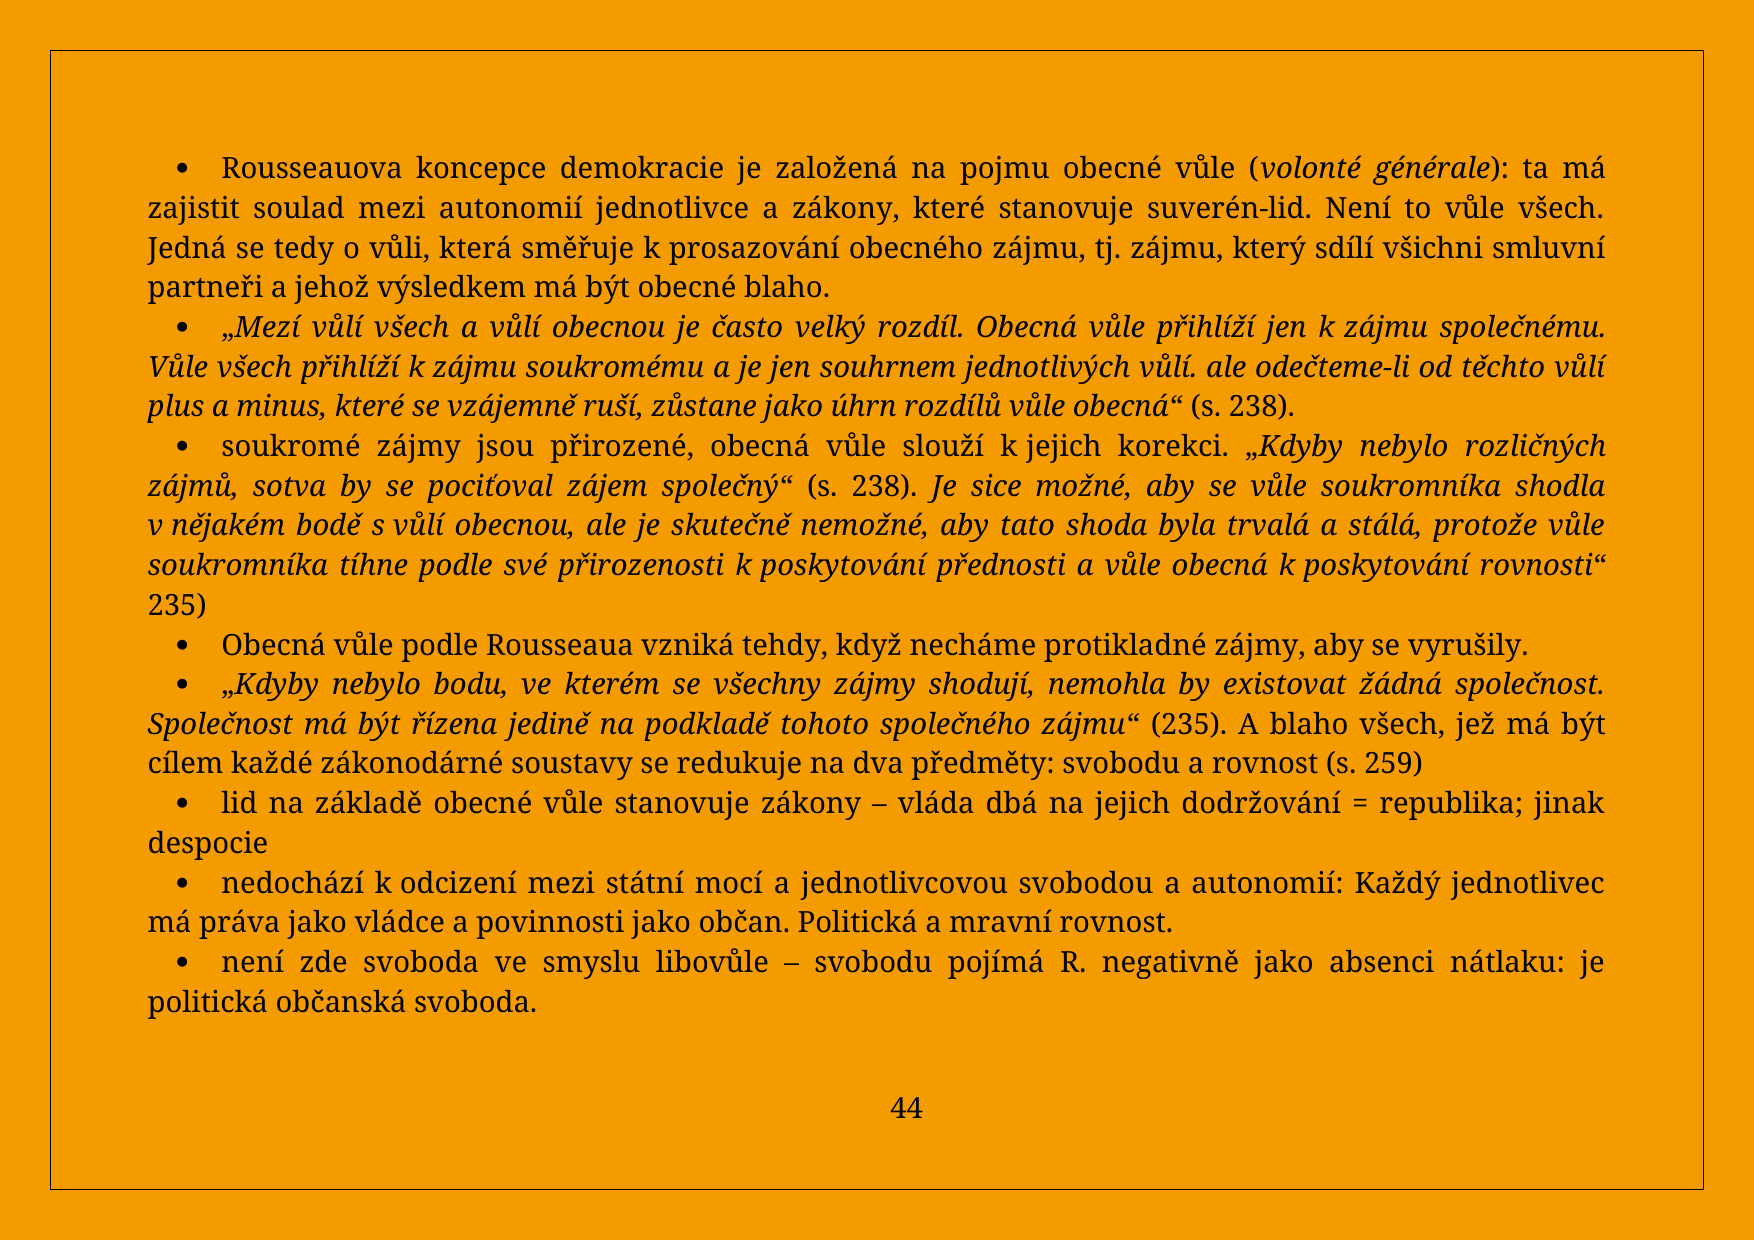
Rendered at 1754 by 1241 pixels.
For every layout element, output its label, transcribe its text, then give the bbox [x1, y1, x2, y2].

list „Mezí vůlí všech a vůlí obecnou je často velký rozdíl. Obecná vůle přihlíží jen k zájmu společnému. Vůle všech přihlíží k zájmu soukromému a je jen souhrnem jednotlivých vůlí. ale odečteme-li od těchto vůlí plus a minus, které se vzájemně ruší, zůstane jako úhrn rozdílů vůle obecná“ (s. 238). [147, 306, 1606, 425]
list soukromé zájmy jsou přirozené, obecná vůle slouží k jejich korekci. „Kdyby nebylo rozličných zájmů, sotva by se pociťoval zájem společný“ (s. 238). Je sice možné, aby se vůle soukromníka shodla v nějakém bodě s vůlí obecnou, ale je skutečně nemožné, aby tato shoda byla trvalá a stálá, protože vůle soukromníka tíhne podle své přirozenosti k poskytování přednosti a vůle obecná k poskytování rovnosti“ 235) [147, 425, 1606, 624]
list není zde svoboda ve smyslu libovůle – svobodu pojímá R. negativně jako absenci nátlaku: je politická občanská svoboda. [147, 941, 1606, 1021]
list „Kdyby nebylo bodu, ve kterém se všechny zájmy shodují, nemohla by existovat žádná společnost. Společnost má být řízena jedině na podkladě tohoto společného zájmu“ (235). A blaho všech, jež má být cílem každé zákonodárné soustavy se redukuje na dva předměty: svobodu a rovnost (s. 259) [147, 663, 1606, 782]
list Rousseauova koncepce demokracie je založená na pojmu obecné vůle (volonté générale): ta má zajistit soulad mezi autonomií jednotlivce a zákony, které stanovuje suverén-lid. Není to vůle všech. Jedná se tedy o vůli, která směřuje k prosazování obecného zájmu, tj. zájmu, který sdílí všichni smluvní partneři a jehož výsledkem má být obecné blaho. [147, 147, 1606, 306]
list lid na základě obecné vůle stanovuje zákony – vláda dbá na jejich dodržování = republika; jinak despocie [147, 782, 1606, 862]
list Obecná vůle podle Rousseaua vzniká tehdy, když necháme protikladné zájmy, aby se vyrušily. [147, 624, 1606, 663]
list nedochází k odcizení mezi státní mocí a jednotlivcovou svobodou a autonomií: Každý jednotlivec má práva jako vládce a povinnosti jako občan. Politická a mravní rovnost. [147, 862, 1606, 941]
